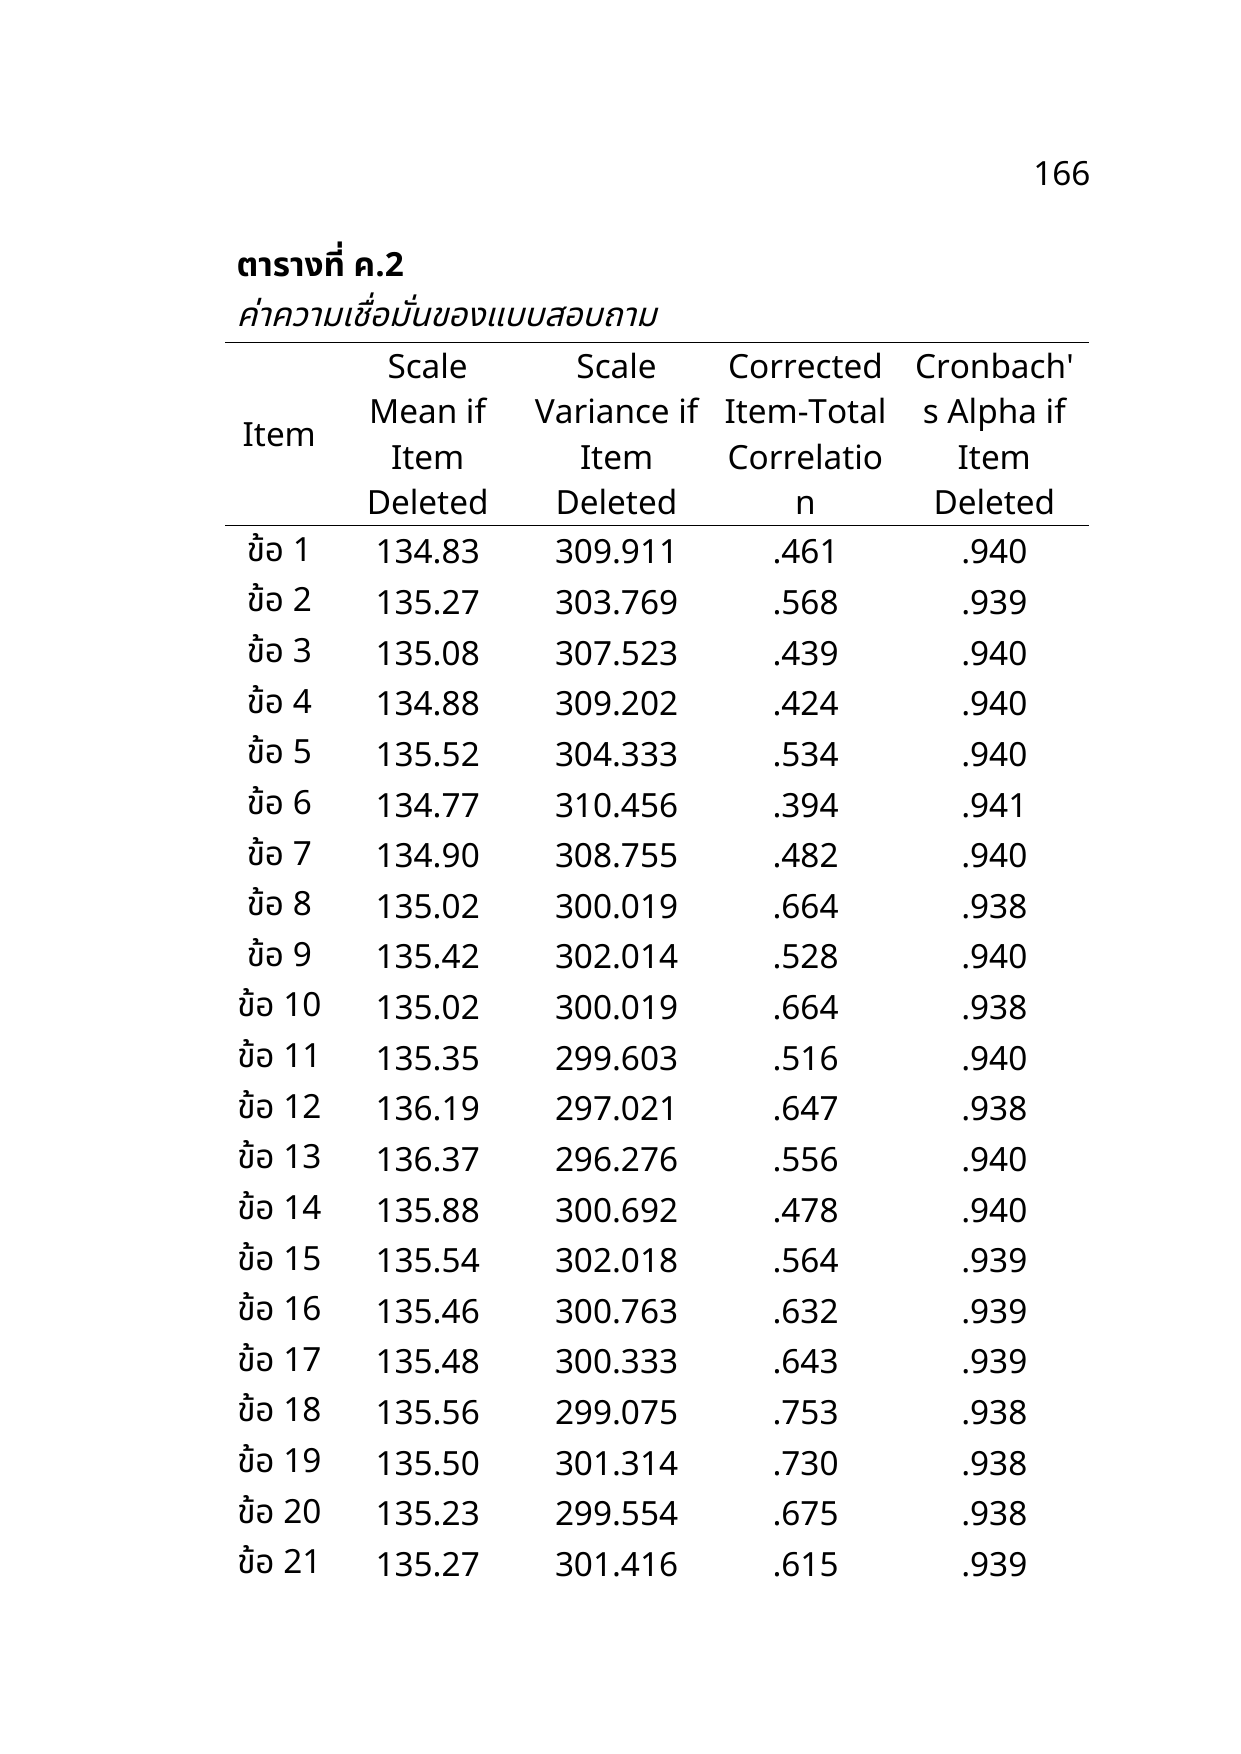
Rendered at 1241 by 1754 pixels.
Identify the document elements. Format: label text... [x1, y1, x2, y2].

table_cell .647 [711, 1083, 900, 1133]
table_cell ข้อ 6 [225, 779, 333, 829]
table_cell 135.42 [333, 931, 522, 981]
table_cell .940 [900, 728, 1088, 779]
table_cell .753 [711, 1386, 900, 1437]
table_cell Corrected Item-Total Correlation [711, 343, 900, 524]
table_cell ข้อ 11 [225, 1032, 333, 1082]
table_cell .939 [900, 1538, 1088, 1589]
table_cell ข้อ 19 [225, 1437, 333, 1487]
table_cell .938 [900, 1083, 1088, 1133]
table_cell 135.54 [333, 1234, 522, 1285]
table_cell .940 [900, 829, 1088, 880]
table_cell Item [225, 343, 333, 524]
table_cell 135.50 [333, 1437, 522, 1487]
table_cell .939 [900, 1234, 1088, 1285]
table_cell ข้อ 1 [225, 526, 333, 576]
table_cell .568 [711, 576, 900, 627]
table_cell .938 [900, 880, 1088, 931]
table_cell 302.014 [522, 931, 711, 981]
table_cell 135.23 [333, 1488, 522, 1538]
table_cell 135.56 [333, 1386, 522, 1437]
table_cell 299.603 [522, 1032, 711, 1082]
table_cell ข้อ 8 [225, 880, 333, 931]
table_cell ข้อ 7 [225, 829, 333, 880]
table_cell .556 [711, 1133, 900, 1184]
table_cell ข้อ 5 [225, 728, 333, 779]
table_cell .478 [711, 1184, 900, 1234]
table_cell 134.90 [333, 829, 522, 880]
table_cell ข้อ 3 [225, 627, 333, 677]
table_cell .730 [711, 1437, 900, 1487]
table_cell ข้อ 17 [225, 1336, 333, 1386]
table_cell 299.075 [522, 1386, 711, 1437]
table_cell ข้อ 9 [225, 931, 333, 981]
table_cell .938 [900, 1488, 1088, 1538]
table_cell 134.83 [333, 526, 522, 576]
table_cell .938 [900, 981, 1088, 1032]
table_cell 135.35 [333, 1032, 522, 1082]
table_cell .424 [711, 678, 900, 728]
table_cell 309.911 [522, 526, 711, 576]
table_cell .939 [900, 1336, 1088, 1386]
table_cell .516 [711, 1032, 900, 1082]
table_cell 300.333 [522, 1336, 711, 1386]
table_cell Scale Variance if Item Deleted [522, 343, 711, 524]
table_cell ข้อ 14 [225, 1184, 333, 1234]
table_cell 300.019 [522, 880, 711, 931]
table_cell 135.48 [333, 1336, 522, 1386]
table_cell 135.88 [333, 1184, 522, 1234]
table_cell .939 [900, 1285, 1088, 1336]
table_cell .938 [900, 1437, 1088, 1487]
table_header ตารางที่ ค.2 ค่าความเชื่อมั่นของแบบสอบถาม [225, 241, 1088, 342]
table_cell .940 [900, 526, 1088, 576]
table_cell ข้อ 15 [225, 1234, 333, 1285]
table_cell 135.46 [333, 1285, 522, 1336]
table_cell .482 [711, 829, 900, 880]
table_cell ข้อ 4 [225, 678, 333, 728]
table_cell .564 [711, 1234, 900, 1285]
table_cell 135.52 [333, 728, 522, 779]
table_cell ข้อ 18 [225, 1386, 333, 1437]
table_cell .940 [900, 1133, 1088, 1184]
table_cell .675 [711, 1488, 900, 1538]
table_cell ข้อ 10 [225, 981, 333, 1032]
table_cell .940 [900, 627, 1088, 677]
table_cell .940 [900, 678, 1088, 728]
table_cell .643 [711, 1336, 900, 1386]
table_cell 135.02 [333, 981, 522, 1032]
table_cell 296.276 [522, 1133, 711, 1184]
table_cell .439 [711, 627, 900, 677]
table_cell Scale Mean if Item Deleted [333, 343, 522, 524]
table_cell 134.77 [333, 779, 522, 829]
table_cell 307.523 [522, 627, 711, 677]
table_cell ข้อ 2 [225, 576, 333, 627]
table_cell 308.755 [522, 829, 711, 880]
table_cell 299.554 [522, 1488, 711, 1538]
table_cell .940 [900, 1184, 1088, 1234]
table_cell ข้อ 12 [225, 1083, 333, 1133]
table_cell 134.88 [333, 678, 522, 728]
table_cell .461 [711, 526, 900, 576]
table_cell 300.019 [522, 981, 711, 1032]
table_cell .615 [711, 1538, 900, 1589]
table_cell .939 [900, 576, 1088, 627]
table_cell 300.692 [522, 1184, 711, 1234]
table_cell .664 [711, 880, 900, 931]
table_cell .940 [900, 931, 1088, 981]
table_cell .664 [711, 981, 900, 1032]
table_cell 135.08 [333, 627, 522, 677]
table_cell 135.27 [333, 576, 522, 627]
table_cell 304.333 [522, 728, 711, 779]
table_cell 135.02 [333, 880, 522, 931]
table_cell 303.769 [522, 576, 711, 627]
table_cell 300.763 [522, 1285, 711, 1336]
table_cell .938 [900, 1386, 1088, 1437]
table_cell .632 [711, 1285, 900, 1336]
table_cell .534 [711, 728, 900, 779]
table_cell .528 [711, 931, 900, 981]
table_cell ข้อ 20 [225, 1488, 333, 1538]
table_cell 297.021 [522, 1083, 711, 1133]
table_cell ข้อ 16 [225, 1285, 333, 1336]
table_cell 136.37 [333, 1133, 522, 1184]
table_cell 301.314 [522, 1437, 711, 1487]
table_cell .940 [900, 1032, 1088, 1082]
table_cell 135.27 [333, 1538, 522, 1589]
table_cell ข้อ 21 [225, 1538, 333, 1589]
table_cell 301.416 [522, 1538, 711, 1589]
table_cell ข้อ 13 [225, 1133, 333, 1184]
table_cell .394 [711, 779, 900, 829]
table_cell 310.456 [522, 779, 711, 829]
table_cell 136.19 [333, 1083, 522, 1133]
table_cell 302.018 [522, 1234, 711, 1285]
table_cell .941 [900, 779, 1088, 829]
table_cell 309.202 [522, 678, 711, 728]
table_cell Cronbach's Alpha if Item Deleted [900, 343, 1088, 524]
